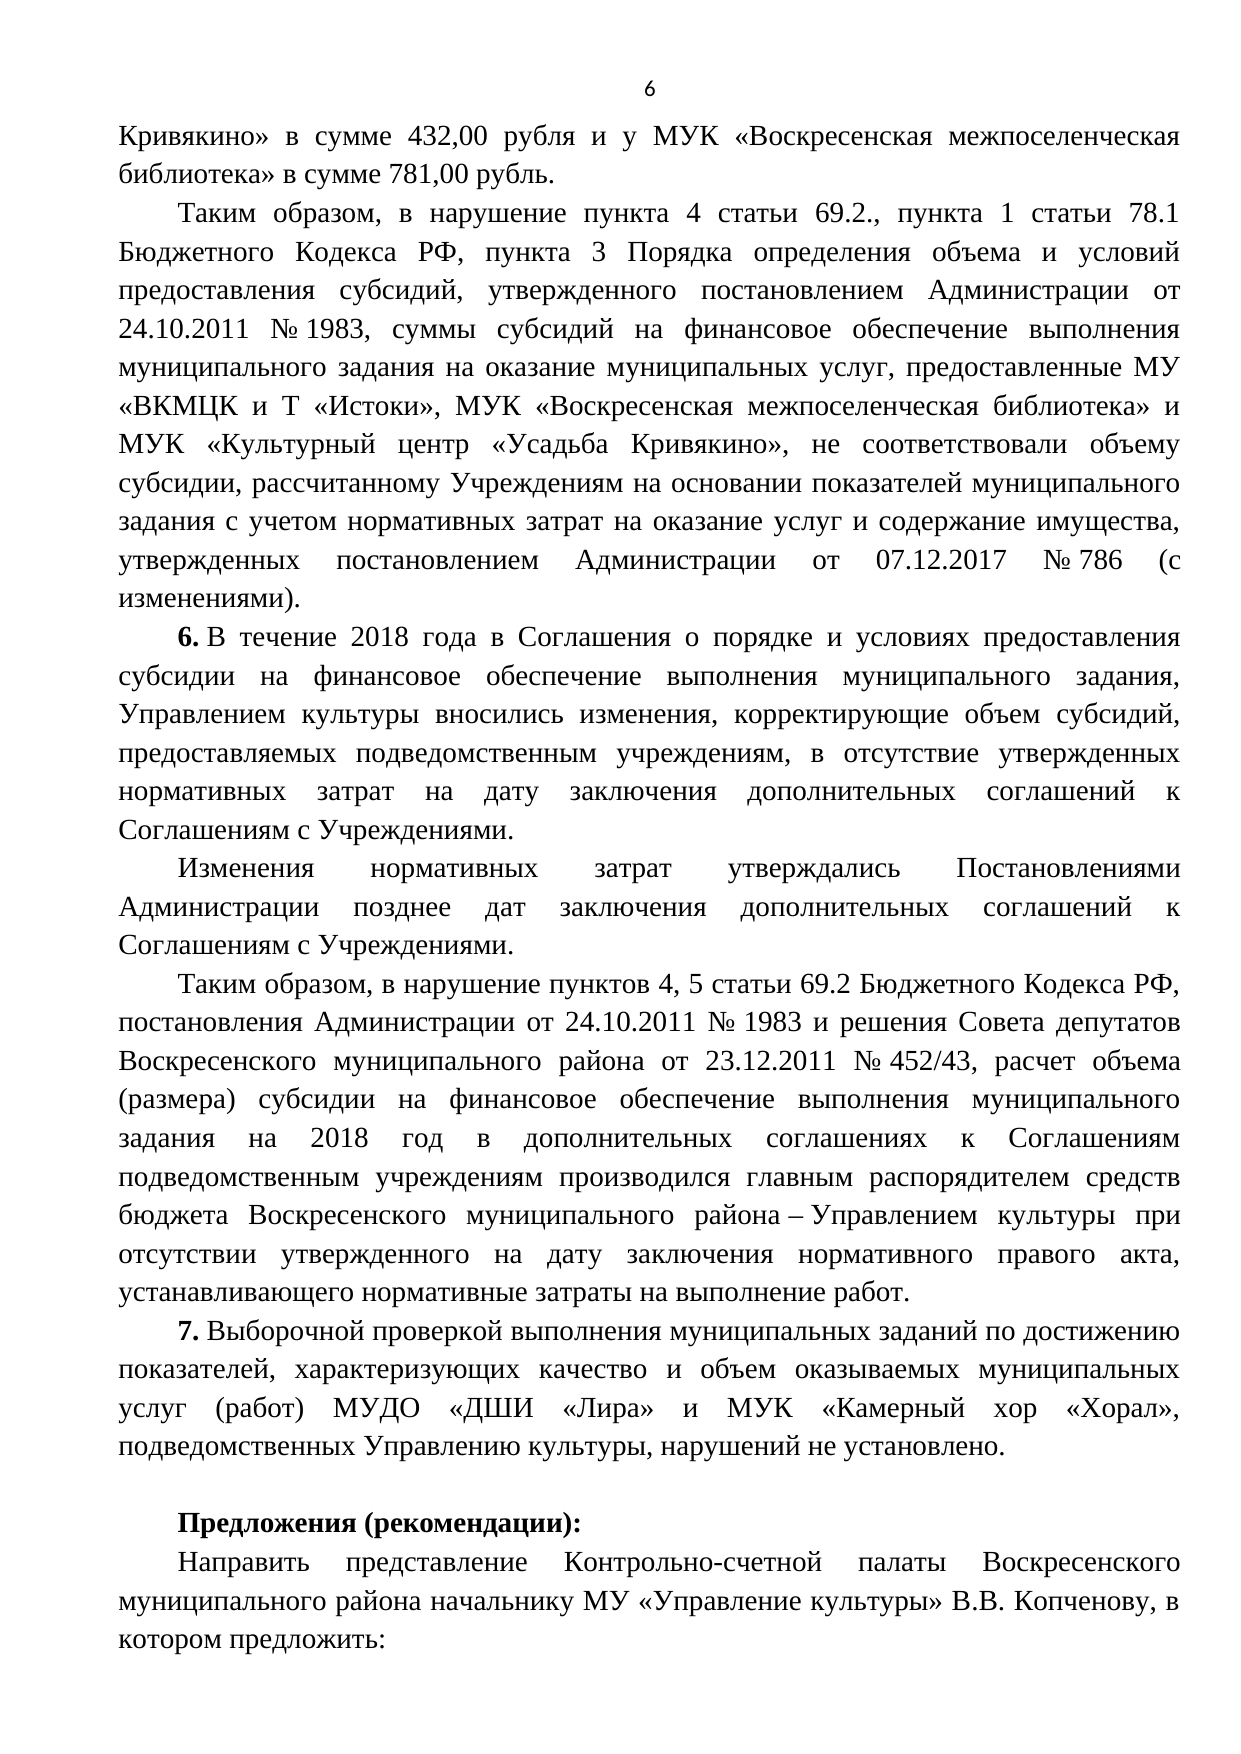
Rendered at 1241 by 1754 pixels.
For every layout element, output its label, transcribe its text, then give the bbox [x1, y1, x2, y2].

text Таким образом, в нарушение пункта 4 статьи 69.2., пункта 1 статьи 78.1 Бюджетного Кодекса РФ, пункта 3 Порядка определения объема и условий предоставления субсидий, утвержденного постановлением Администрации от 24.10.2011 № 1983, суммы субсидий на финансовое обеспечение выполнения муниципального задания на оказание муниципальных услуг, предоставленные МУ «ВКМЦК и Т «Истоки», МУК «Воскресенская межпоселенческая библиотека» и МУК «Культурный центр «Усадьба Кривякино», не соответствовали объему субсидии, рассчитанному Учреждениям на основании показателей муниципального задания с учетом нормативных затрат на оказание услуг и содержание имущества, утвержденных постановлением Администрации от 07.12.2017 № 786 (с изменениями). [118, 195, 1181, 614]
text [118, 118, 1181, 190]
text Таким образом, в нарушение пунктов 4, 5 статьи 69.2 Бюджетного Кодекса РФ, постановления Администрации от 24.10.2011 № 1983 и решения Совета депутатов Воскресенского муниципального района от 23.12.2011 № 452/43, расчет объема (размера) субсидии на финансовое обеспечение выполнения муниципального задания на 2018 год в дополнительных соглашениях к Соглашениям подведомственным учреждениям производился главным распорядителем средств бюджета Воскресенского муниципального района – Управлением культуры при отсутствии утвержденного на дату заключения нормативного правого акта, устанавливающего нормативные затраты на выполнение работ. [118, 966, 1181, 1308]
text 7. Выборочной проверкой выполнения муниципальных заданий по достижению показателей, характеризующих качество и объем оказываемых муниципальных услуг (работ) МУДО «ДШИ «Лира» и МУК «Камерный хор «Хорал», подведомственных Управлению культуры, нарушений не установлено. [118, 1313, 1181, 1462]
list Направить представление Контрольно-счетной палаты Воскресенского муниципального района начальнику МУ «Управление культуры» В.В. Копченову, в котором предложить: [118, 1544, 1181, 1655]
text Изменения нормативных затрат утверждались Постановлениями Администрации позднее дат заключения дополнительных соглашений к Соглашениям с Учреждениями. [118, 850, 1181, 961]
text Предложения (рекомендации): [118, 1506, 1181, 1539]
text 6. В течение 2018 года в Соглашения о порядке и условиях предоставления субсидии на финансовое обеспечение выполнения муниципального задания, Управлением культуры вносились изменения, корректирующие объем субсидий, предоставляемых подведомственным учреждениям, в отсутствие утвержденных нормативных затрат на дату заключения дополнительных соглашений к Соглашениям с Учреждениями. [118, 619, 1181, 845]
